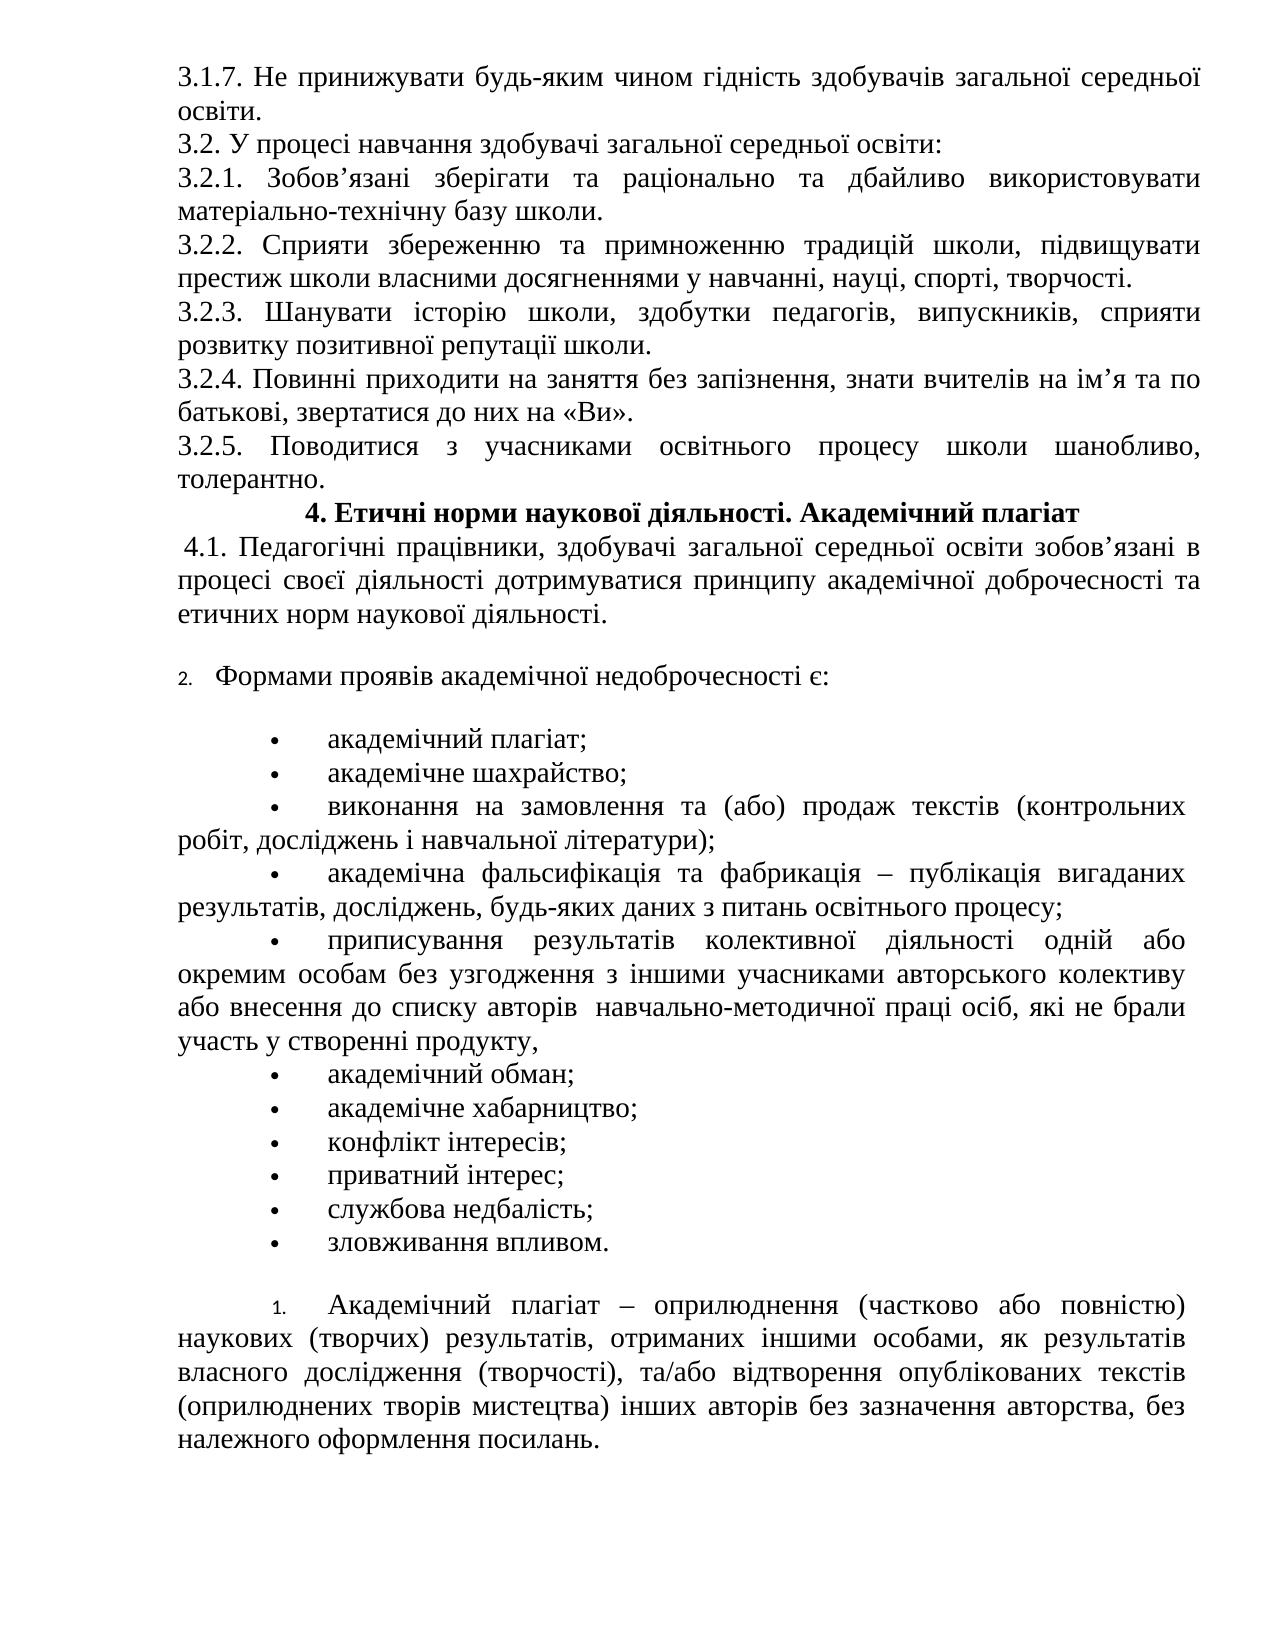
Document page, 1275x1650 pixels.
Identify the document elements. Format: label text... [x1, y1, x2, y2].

text 3.2.5. Поводитися з учасниками освітнього процесу школи шанобливо, толерантно. [177, 428, 1201, 495]
list академічна фальсифікація та фабрикація – публікація вигаданих результатів, досліджень, будь-яких даних з питань освітнього процесу; [177, 855, 1186, 922]
list академічне шахрайство; [177, 755, 1186, 788]
text 4.1. Педагогічні працівники, здобувачі загальної середньої освіти зобов’язані в процесі своєї діяльності дотримуватися принципу академічної доброчесності та етичних норм наукової діяльності. [177, 529, 1201, 629]
list академічне хабарництво; [177, 1090, 1186, 1124]
text 4. Етичні норми наукової діяльності. Академічний плагіат [177, 495, 1201, 529]
list академічний плагіат; [177, 721, 1186, 755]
text 3.2.4. Повинні приходити на заняття без запізнення, знати вчителів на ім’я та по батькові, звертатися до них на «Ви». [177, 361, 1201, 428]
list службова недбалість; [177, 1191, 1186, 1224]
text 3.2.1. Зобов’язані зберігати та раціонально та дбайливо використовувати матеріально-технічну базу школи. [177, 160, 1201, 227]
text 3.2. У процесі навчання здобувачі загальної середньої освіти: [177, 126, 1201, 160]
list виконання на замовлення та (або) продаж текстів (контрольних робіт, досліджень і навчальної літератури); [177, 788, 1186, 855]
list приписування результатів колективної діяльності одній або окремим особам без узгодження з іншими учасниками авторського колективу або внесення до списку авторів навчально-методичної праці осіб, які не брали участь у створенні продукту, [177, 922, 1186, 1057]
list Формами проявів академічної недоброчесності є: [177, 658, 1186, 692]
text 3.2.2. Сприяти збереженню та примноженню традицій школи, підвищувати престиж школи власними досягненнями у навчанні, науці, спорті, творчості. [177, 227, 1201, 294]
text 3.2.3. Шанувати історію школи, здобутки педагогів, випускників, сприяти розвитку позитивної репутації школи. [177, 294, 1201, 361]
list академічний обман; [177, 1057, 1186, 1090]
list Академічний плагіат – оприлюднення (частково або повністю) наукових (творчих) результатів, отриманих іншими особами, як результатів власного дослідження (творчості), та/або відтворення опублікованих текстів (оприлюднених творів мистецтва) інших авторів без зазначення авторства, без належного оформлення посилань. [177, 1287, 1186, 1455]
list конфлікт інтересів; [177, 1124, 1186, 1157]
text 3.1.7. Не принижувати будь-яким чином гідність здобувачів загальної середньої освіти. [177, 59, 1201, 126]
list зловживання впливом. [177, 1224, 1186, 1258]
list приватний інтерес; [177, 1157, 1186, 1191]
